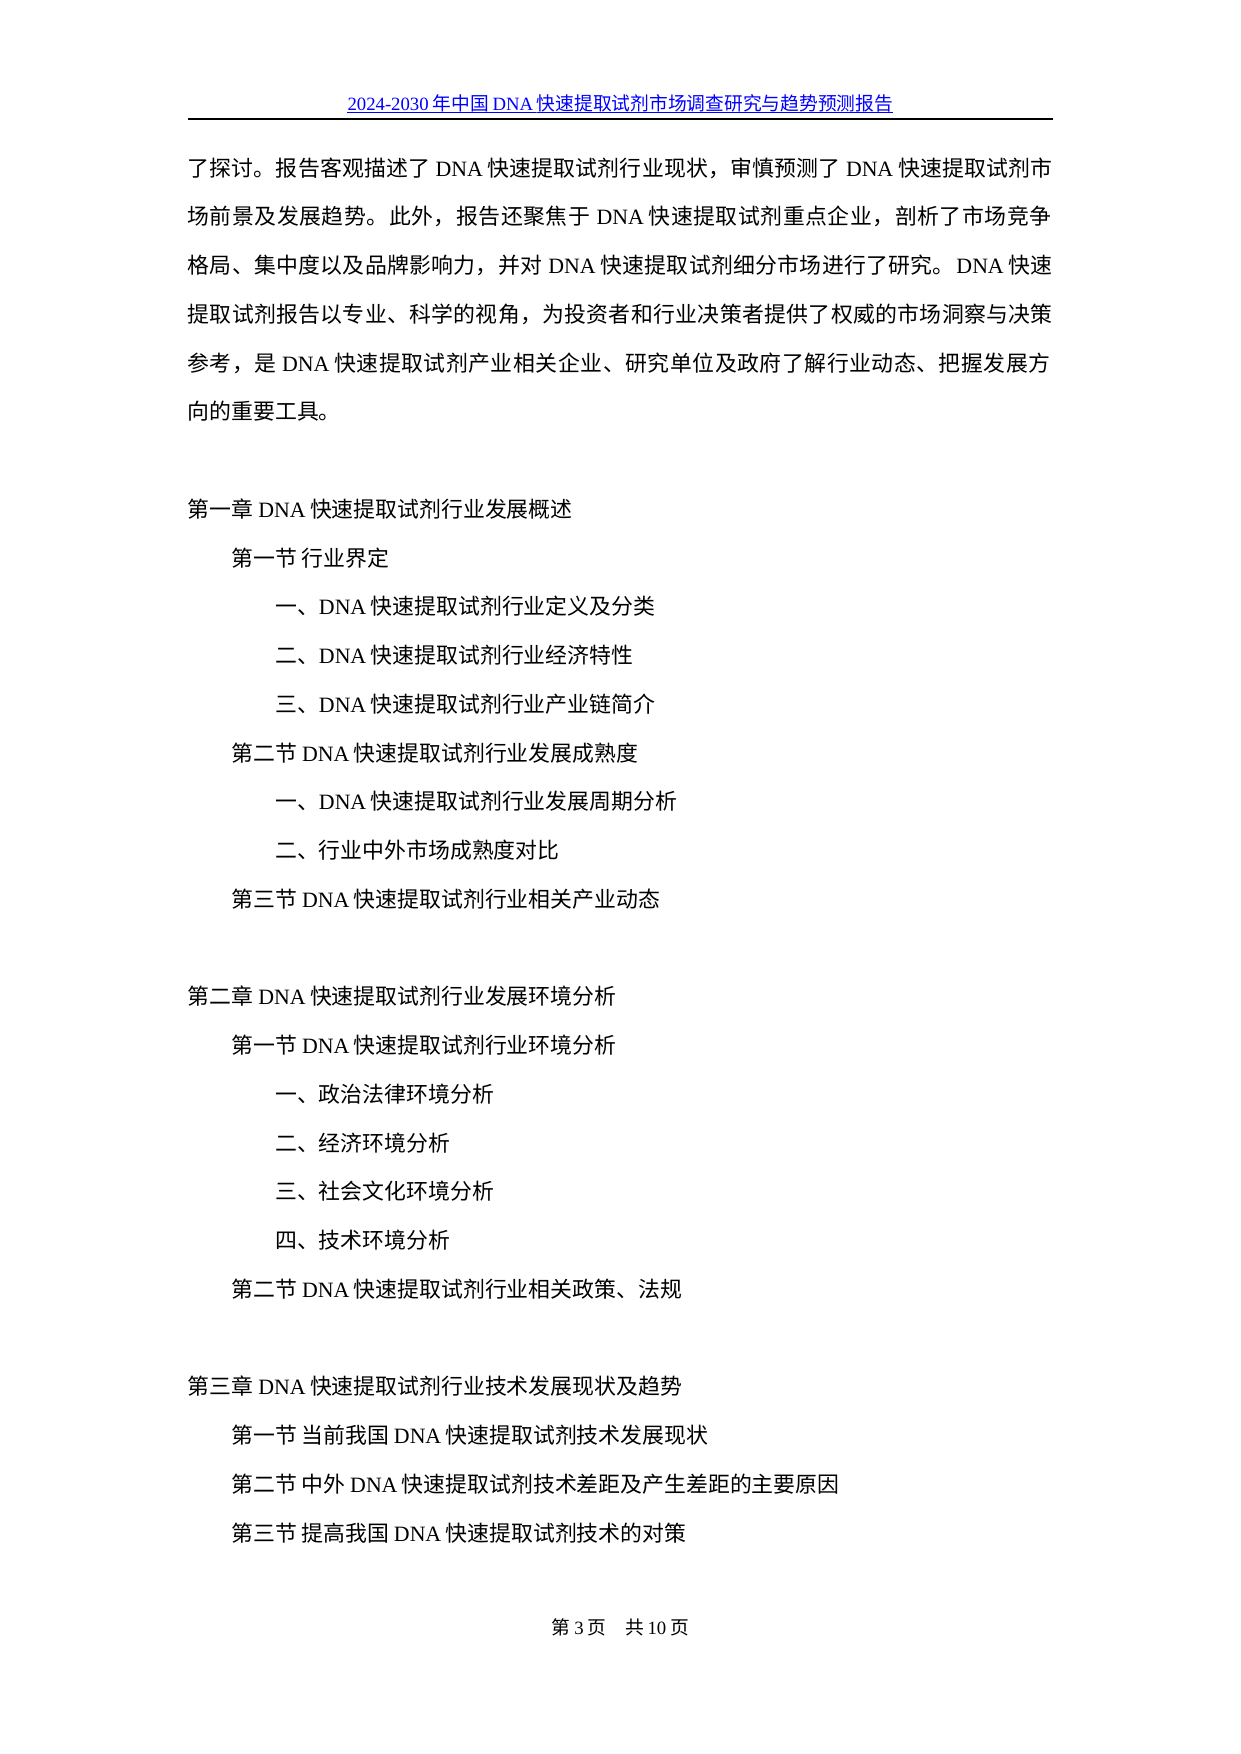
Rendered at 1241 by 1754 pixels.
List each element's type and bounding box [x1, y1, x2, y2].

text [187, 150, 1053, 1548]
